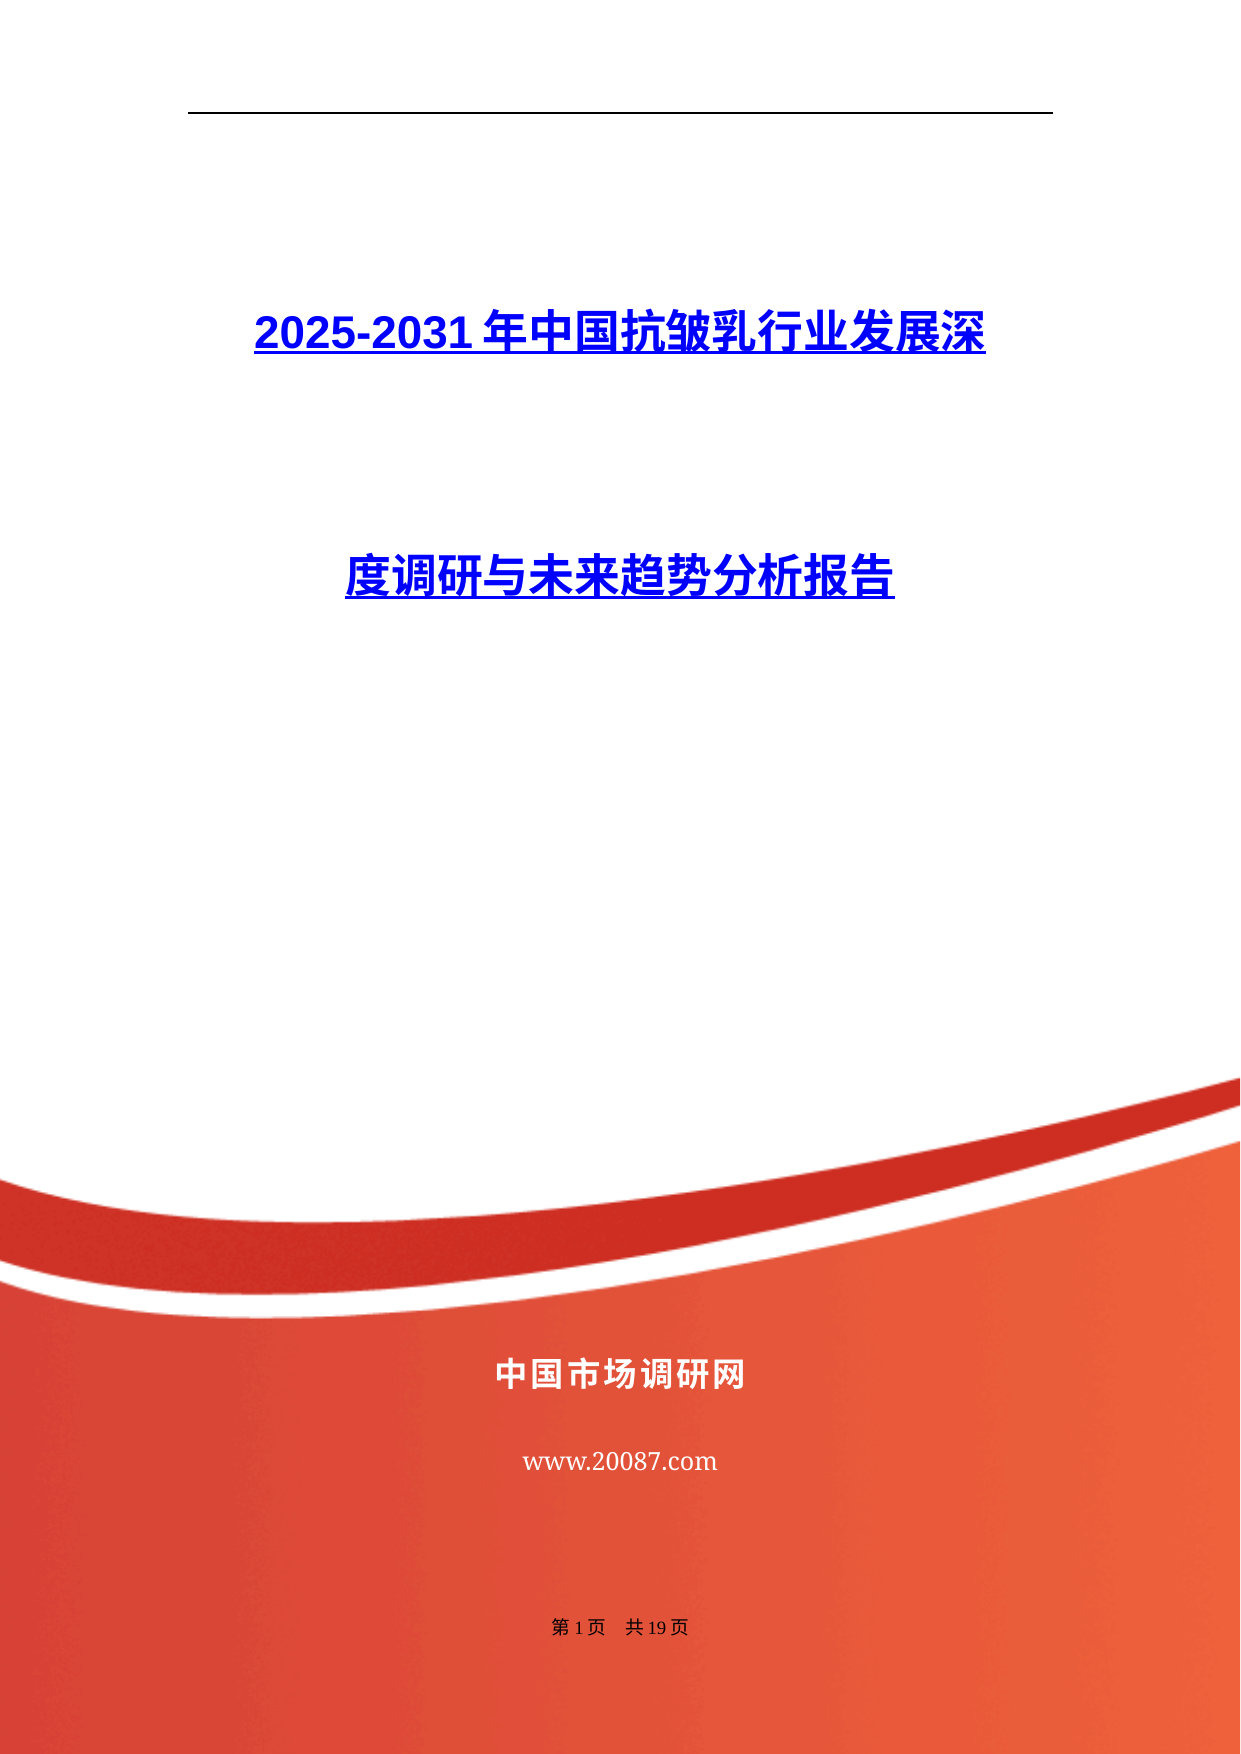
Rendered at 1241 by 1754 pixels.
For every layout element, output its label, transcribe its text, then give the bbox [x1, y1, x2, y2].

picture [0, 1006, 1241, 1754]
subtitle 中国市场调研网 [187, 1339, 1053, 1404]
table_header 2025-2031年中国抗皱乳行业发展深度调研与未来趋势分析报告 [188, 207, 1053, 773]
text www.20087.com [187, 1428, 1053, 1493]
